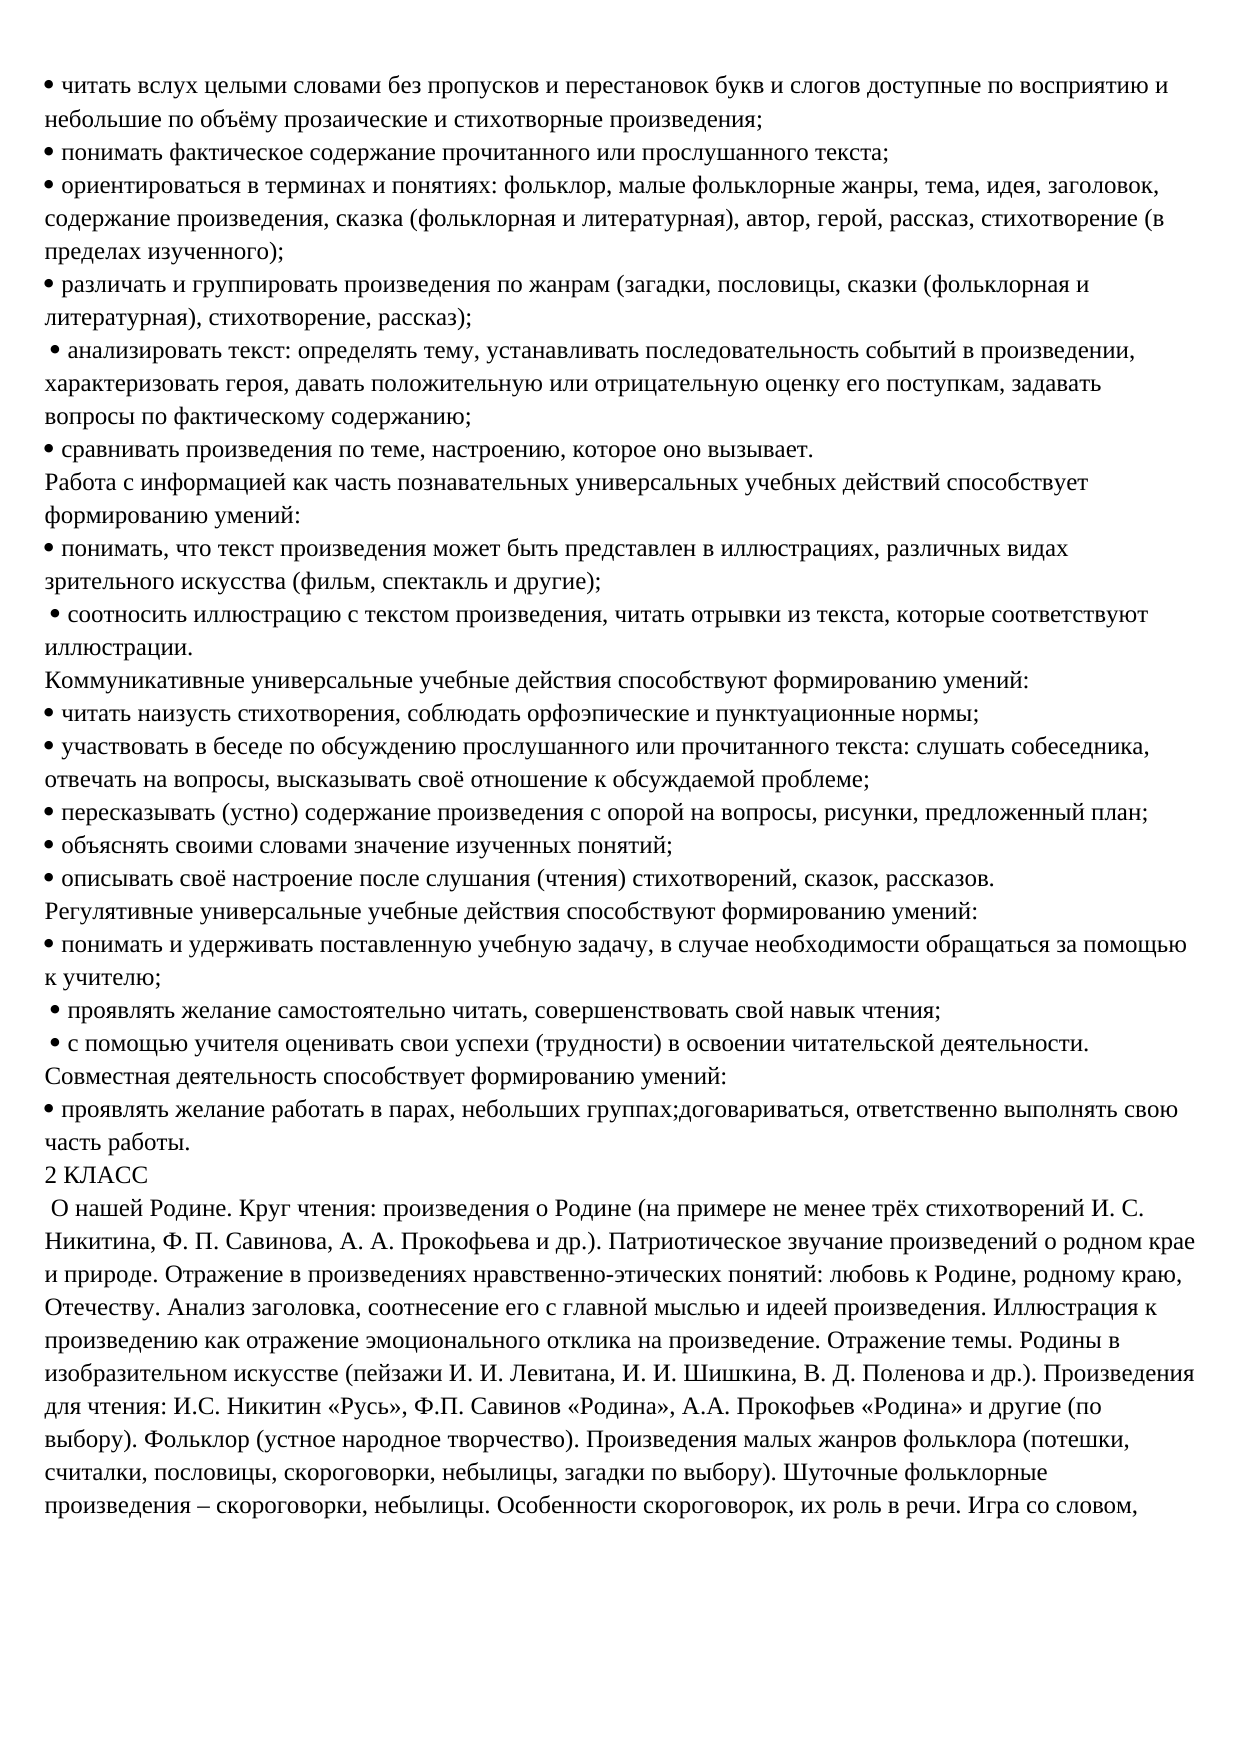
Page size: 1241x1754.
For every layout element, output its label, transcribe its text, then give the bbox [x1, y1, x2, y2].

text проявлять желание работать в парах, небольших группах;договариваться, ответственно выполнять свою часть работы. [44, 1094, 1196, 1156]
text читать наизусть стихотворения, соблюдать орфоэпические и пунктуационные нормы; [44, 698, 1196, 727]
text Регулятивные универсальные учебные действия способствуют формированию умений: [44, 896, 1196, 925]
text описывать своё настроение после слушания (чтения) стихотворений, сказок, рассказов. [44, 863, 1196, 892]
text понимать фактическое содержание прочитанного или прослушанного текста; [44, 137, 1196, 165]
text Коммуникативные универсальные учебные действия способствуют формированию умений: [44, 665, 1196, 694]
text понимать, что текст произведения может быть представлен в иллюстрациях, различных видах зрительного искусства (фильм, спектакль и другие); [44, 533, 1196, 595]
text ориентироваться в терминах и понятиях: фольклор, малые фольклорные жанры, тема, идея, заголовок, содержание произведения, сказка (фольклорная и литературная), автор, герой, рассказ, стихотворение (в пределах изученного); [44, 170, 1196, 264]
text читать вслух целыми словами без пропусков и перестановок букв и слогов доступные по восприятию и небольшие по объёму прозаические и стихотворные произведения; [44, 71, 1196, 132]
text с помощью учителя оценивать свои успехи (трудности) в освоении читательской деятельности. Совместная деятельность способствует формированию умений: [44, 1028, 1196, 1090]
text 2 КЛАСС [44, 1160, 1196, 1189]
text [44, 1193, 1196, 1519]
text проявлять желание самостоятельно читать, совершенствовать свой навык чтения; [44, 995, 1196, 1024]
text различать и группировать произведения по жанрам (загадки, пословицы, сказки (фольклорная и литературная), стихотворение, рассказ); [44, 269, 1196, 331]
text анализировать текст: определять тему, устанавливать последовательность событий в произведении, характеризовать героя, давать положительную или отрицательную оценку его поступкам, задавать вопросы по фактическому содержанию; [44, 335, 1196, 429]
text участвовать в беседе по обсуждению прослушанного или прочитанного текста: слушать собеседника, отвечать на вопросы, высказывать своё отношение к обсуждаемой проблеме; [44, 731, 1196, 793]
text сравнивать произведения по теме, настроению, которое оно вызывает. [44, 434, 1196, 463]
text понимать и удерживать поставленную учебную задачу, в случае необходимости обращаться за помощью к учителю; [44, 929, 1196, 991]
text соотносить иллюстрацию с текстом произведения, читать отрывки из текста, которые соответствуют иллюстрации. [44, 599, 1196, 661]
text объяснять своими словами значение изученных понятий; [44, 830, 1196, 859]
text пересказывать (устно) содержание произведения с опорой на вопросы, рисунки, предложенный план; [44, 797, 1196, 826]
text Работа с информацией как часть познавательных универсальных учебных действий способствует формированию умений: [44, 467, 1196, 529]
